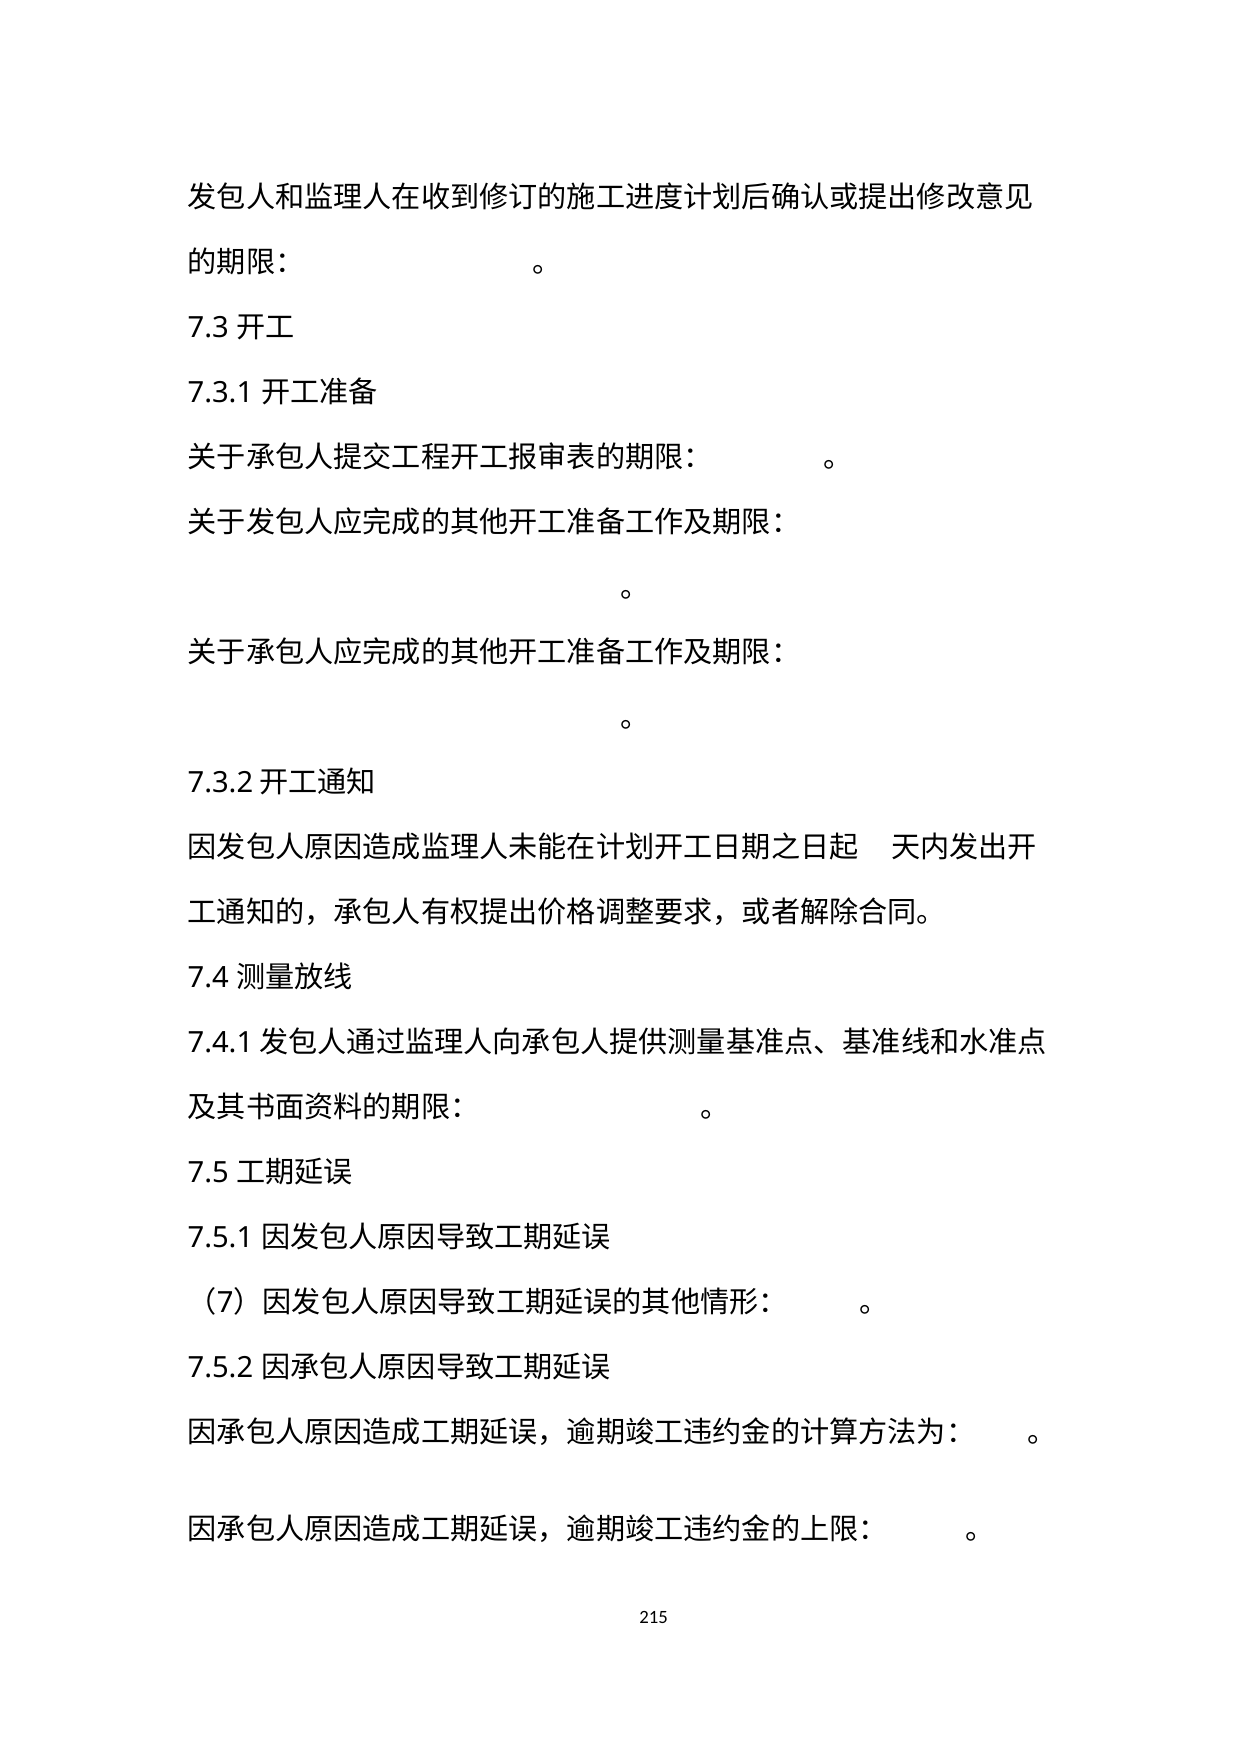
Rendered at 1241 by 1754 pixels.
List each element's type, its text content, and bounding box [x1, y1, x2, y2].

text 因承包人原因造成工期延误，逾期竣工违约金的计算方法为： 。 [187, 1397, 1053, 1494]
text （7）因发包人原因导致工期延误的其他情形： 。 [187, 1267, 1053, 1332]
text 7.5 工期延误 [187, 1137, 1053, 1202]
text 7.5.1 因发包人原因导致工期延误 [187, 1202, 1053, 1267]
text 关于发包人应完成的其他开工准备工作及期限： [187, 487, 1053, 552]
text 7.3 开工 [187, 292, 1053, 357]
text 7.4 测量放线 [187, 942, 1053, 1007]
text 7.4.1发包人通过监理人向承包人提供测量基准点、基准线和水准点及其书面资料的期限： 。 [187, 1007, 1053, 1137]
text 因发包人原因造成监理人未能在计划开工日期之日起 天内发出开工通知的，承包人有权提出价格调整要求，或者解除合同。 [187, 812, 1053, 942]
text 7.3.2开工通知 [187, 747, 1053, 812]
text 因承包人原因造成工期延误，逾期竣工违约金的上限： 。 [187, 1494, 1053, 1559]
text 。 [187, 552, 1053, 617]
text 发包人和监理人在收到修订的施工进度计划后确认或提出修改意见的期限： 。 [187, 162, 1053, 292]
text 关于承包人应完成的其他开工准备工作及期限： [187, 617, 1053, 682]
text 7.3.1 开工准备 [187, 357, 1053, 422]
text 7.5.2 因承包人原因导致工期延误 [187, 1332, 1053, 1397]
text 。 [187, 682, 1053, 747]
text 关于承包人提交工程开工报审表的期限： 。 [187, 422, 1053, 487]
